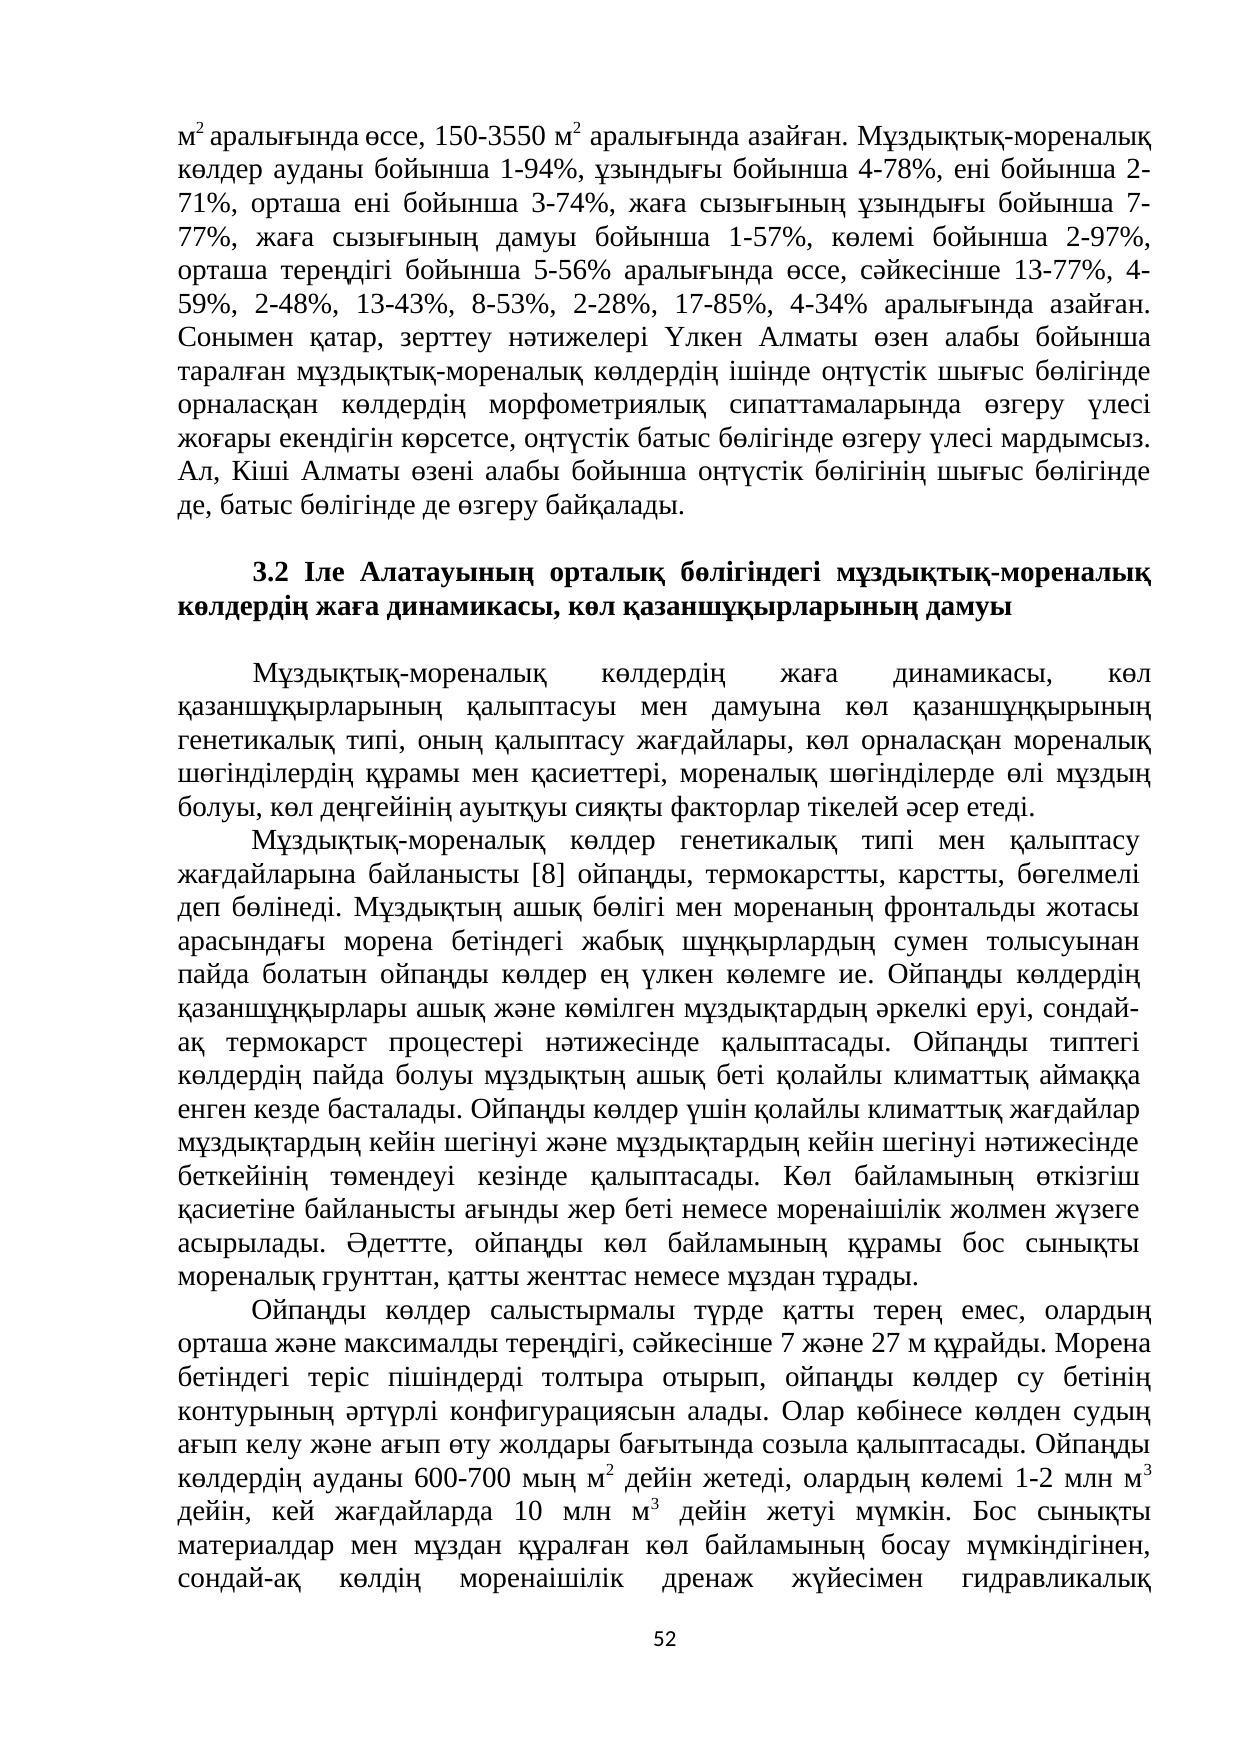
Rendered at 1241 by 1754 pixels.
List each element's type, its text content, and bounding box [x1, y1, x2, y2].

text Мұздықтық-мореналық көлдер генетикалық типі мен қалыптасу жағдайларына байланысты ойпаңды, термокарстты, карстты, бөгелмелі деп бөлінеді. Мұздықтың ашық бөлігі мен моренаның фронтальды жотасы арасындағы морена бетіндегі жабық шұңқырлардың сумен толысуынан пайда болатын ойпаңды көлдер ең үлкен көлемге ие. Ойпаңды көлдердің қазаншұңқырлары ашық және көмілген мұздықтардың әркелкі еруі, сондай-ақ термокарст процестері нәтижесінде қалыптасады. Ойпаңды типтегі көлдердің пайда болуы мұздықтың ашық беті қолайлы климаттық аймаққа енген кезде басталады. Ойпаңды көлдер үшін қолайлы климаттық жағдайлар мұздықтардың кейін шегінуі және мұздықтардың кейін шегінуі нәтижесінде беткейінің төмендеуі кезінде қалыптасады. Көл байламының өткізгіш қасиетіне байланысты ағынды жер беті немесе моренаішілік жолмен жүзеге асырылады. Әдеттте, ойпаңды көл байламының құрамы бос сынықты мореналық грунттан, қатты женттас немесе мұздан тұрады. [177, 822, 1140, 1292]
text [177, 118, 1152, 521]
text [177, 1292, 1152, 1594]
text Мұздықтық-мореналық көлдердің жаға динамикасы, көл қазаншұқырларының қалыптасуы мен дамуына көл қазаншұңқырының генетикалық типі, оның қалыптасу жағдайлары, көл орналасқан мореналық шөгінділердің құрамы мен қасиеттері, мореналық шөгінділерде өлі мұздың болуы, көл деңгейінің ауытқуы сияқты факторлар тікелей әсер етеді. [177, 655, 1152, 822]
text 3.2 Іле Алатауының орталық бөлігіндегі мұздықтық-мореналық көлдердің жаға динамикасы, көл қазаншұқырларының дамуы [177, 554, 1152, 621]
